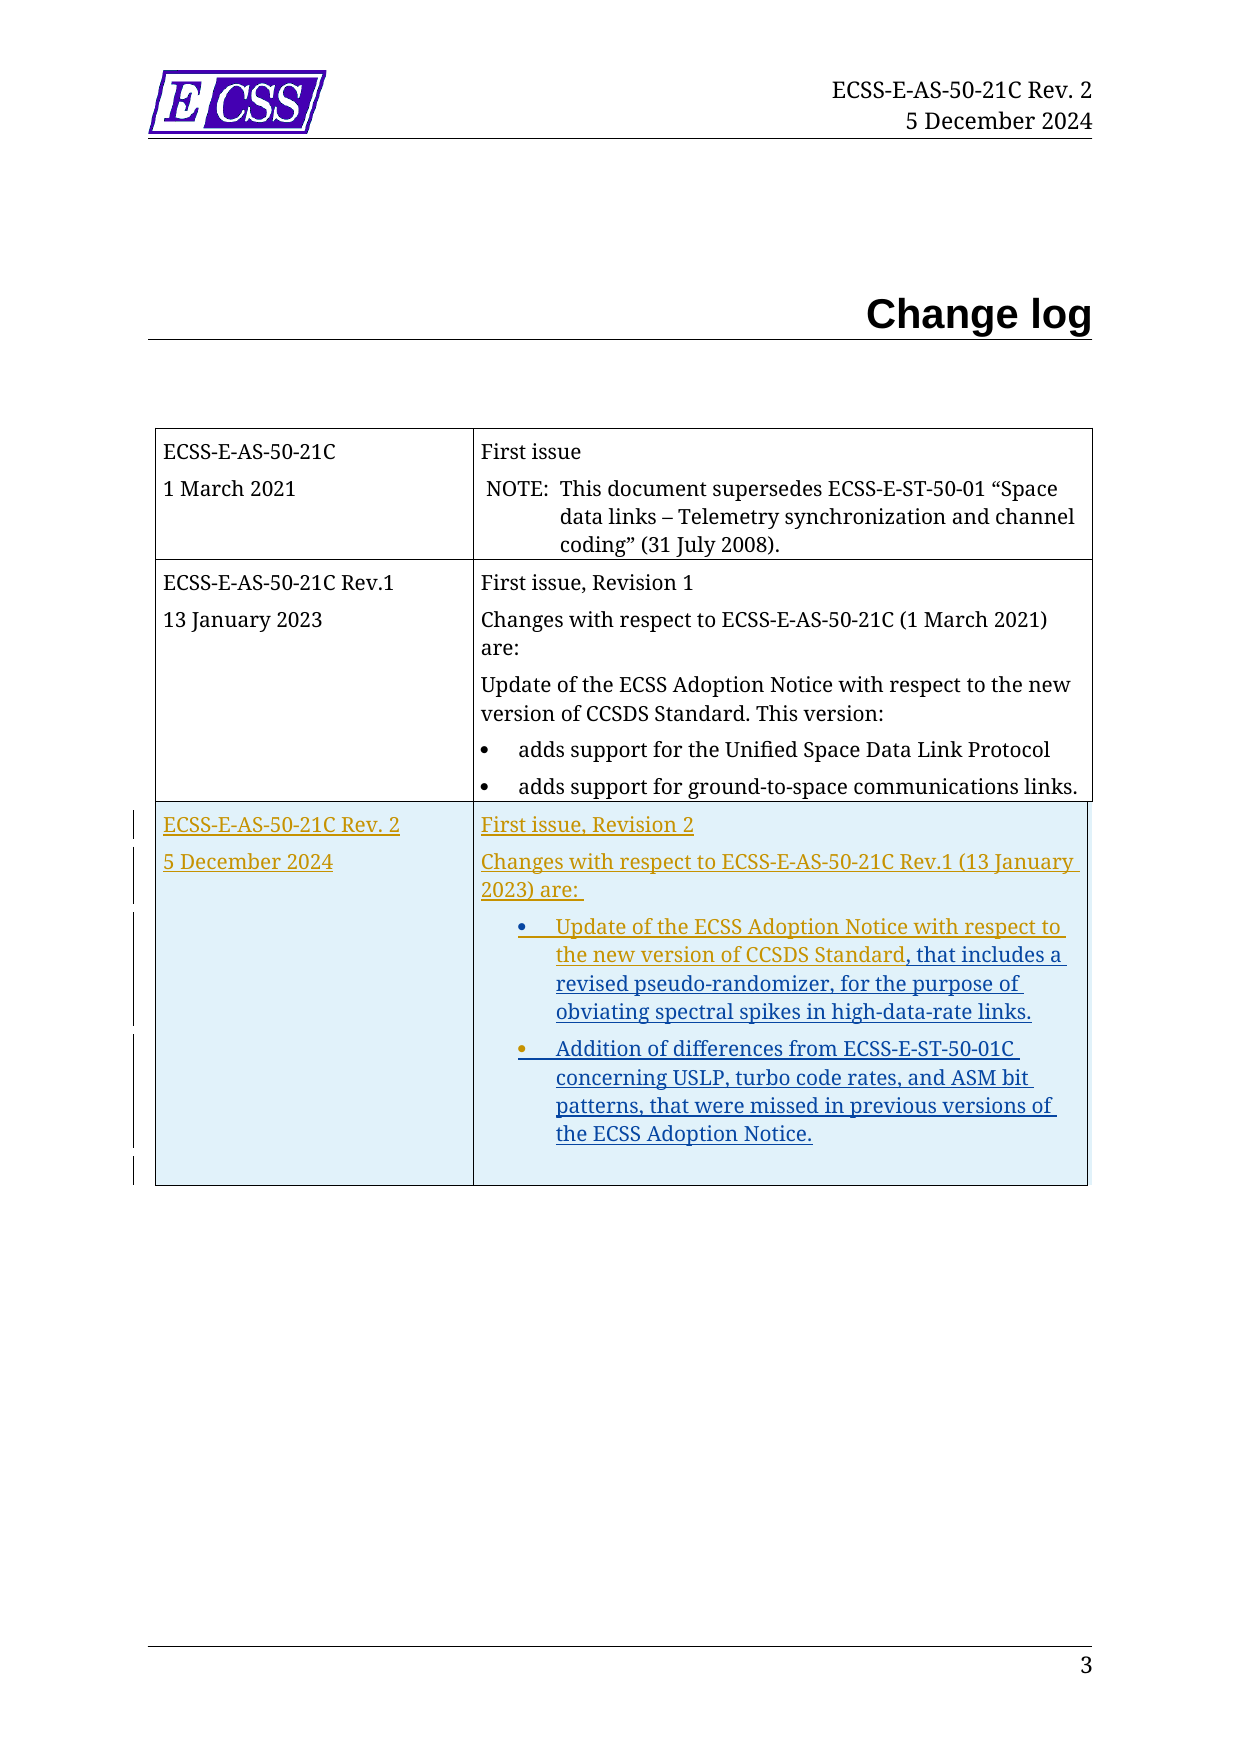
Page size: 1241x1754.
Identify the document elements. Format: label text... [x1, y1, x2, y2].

subtitle Change log [148, 289, 1092, 339]
picture [148, 70, 327, 134]
table_cell First issue, Revision 1 Changes with respect to ECSS-E-AS-50-21C (1 March 2021) are: Update of the ECSS Adoption Notice with respect to the new version of CCSDS Standard. This version: adds support for the Unified Space Data Link Protocol adds support for ground-to-space communications links. [474, 560, 1092, 801]
table_header ECSS-E-AS-50-21C 1 March 2021 [156, 429, 473, 559]
table_header First issue NOTE: This document supersedes ECSS-E-ST-50-01 “Space data links – Telemetry synchronization and channel coding” (31 July 2008). [474, 429, 1092, 559]
table_cell ECSS-E-AS-50-21C Rev.1 13 January 2023 [156, 560, 473, 801]
